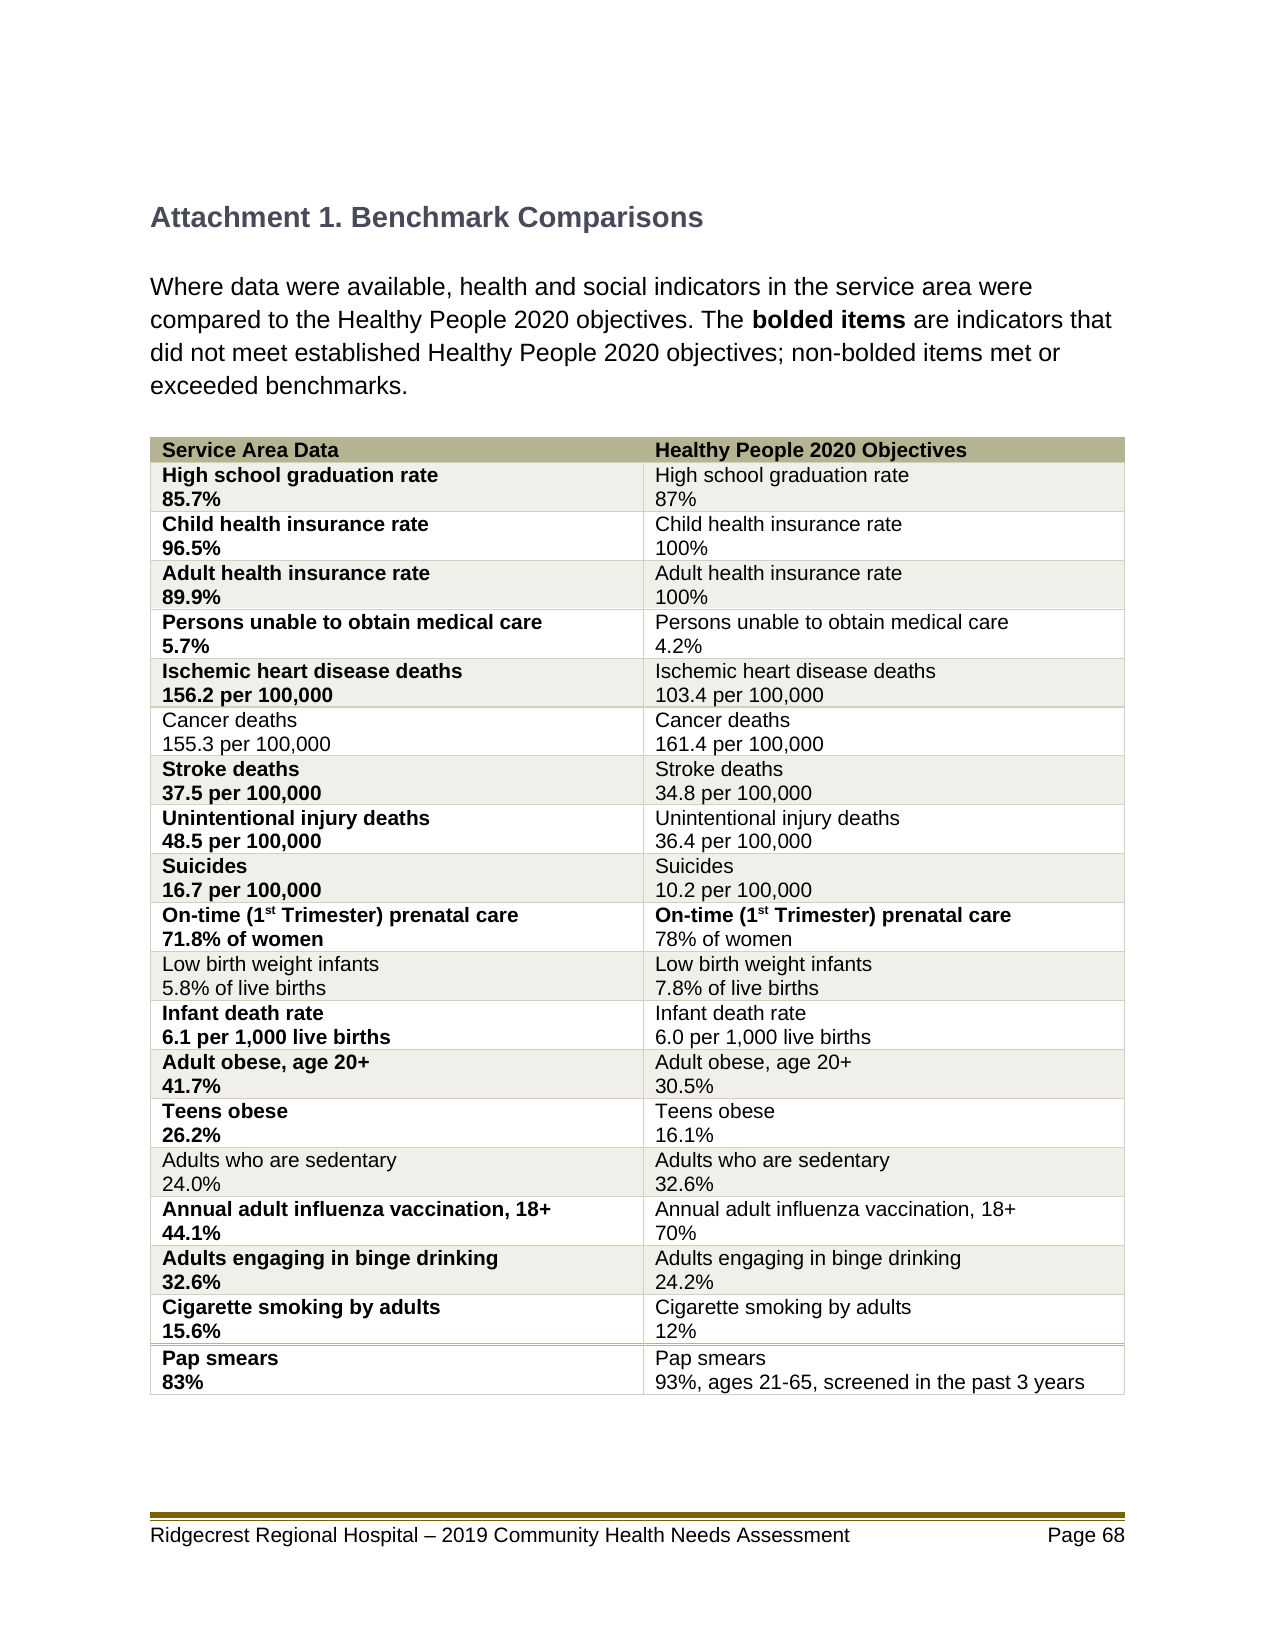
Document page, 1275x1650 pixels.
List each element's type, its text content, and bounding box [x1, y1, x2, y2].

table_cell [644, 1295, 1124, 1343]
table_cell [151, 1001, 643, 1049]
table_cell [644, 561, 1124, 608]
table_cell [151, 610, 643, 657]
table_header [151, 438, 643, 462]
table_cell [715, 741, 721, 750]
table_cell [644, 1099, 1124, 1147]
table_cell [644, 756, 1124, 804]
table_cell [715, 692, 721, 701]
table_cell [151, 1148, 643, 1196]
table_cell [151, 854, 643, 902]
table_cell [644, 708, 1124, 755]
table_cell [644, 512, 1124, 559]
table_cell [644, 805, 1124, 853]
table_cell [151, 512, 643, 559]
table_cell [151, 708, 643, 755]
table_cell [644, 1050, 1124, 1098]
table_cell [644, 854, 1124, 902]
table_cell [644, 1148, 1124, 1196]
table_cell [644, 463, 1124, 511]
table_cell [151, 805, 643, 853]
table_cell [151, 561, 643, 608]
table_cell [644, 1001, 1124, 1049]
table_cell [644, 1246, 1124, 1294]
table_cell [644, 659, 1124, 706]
subtitle Attachment 1. Benchmark Comparisons [150, 200, 1125, 233]
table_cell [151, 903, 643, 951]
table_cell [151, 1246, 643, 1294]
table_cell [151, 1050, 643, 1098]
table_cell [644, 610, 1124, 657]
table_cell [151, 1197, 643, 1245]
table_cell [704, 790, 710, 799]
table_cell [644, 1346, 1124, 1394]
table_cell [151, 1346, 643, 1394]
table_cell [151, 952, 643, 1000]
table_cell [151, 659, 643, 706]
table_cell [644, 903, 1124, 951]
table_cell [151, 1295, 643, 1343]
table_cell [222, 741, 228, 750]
text Where data were available, health and social indicators in the service area were compared to the Healthy People 2020 objectives. The bolded items are indicators that did not meet established Healthy People 2020 objectives; non-bolded items met or exceeded benchmarks. [150, 272, 1125, 399]
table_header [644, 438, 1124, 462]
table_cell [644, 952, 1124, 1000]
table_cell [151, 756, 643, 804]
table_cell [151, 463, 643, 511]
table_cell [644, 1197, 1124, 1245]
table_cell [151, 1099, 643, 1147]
